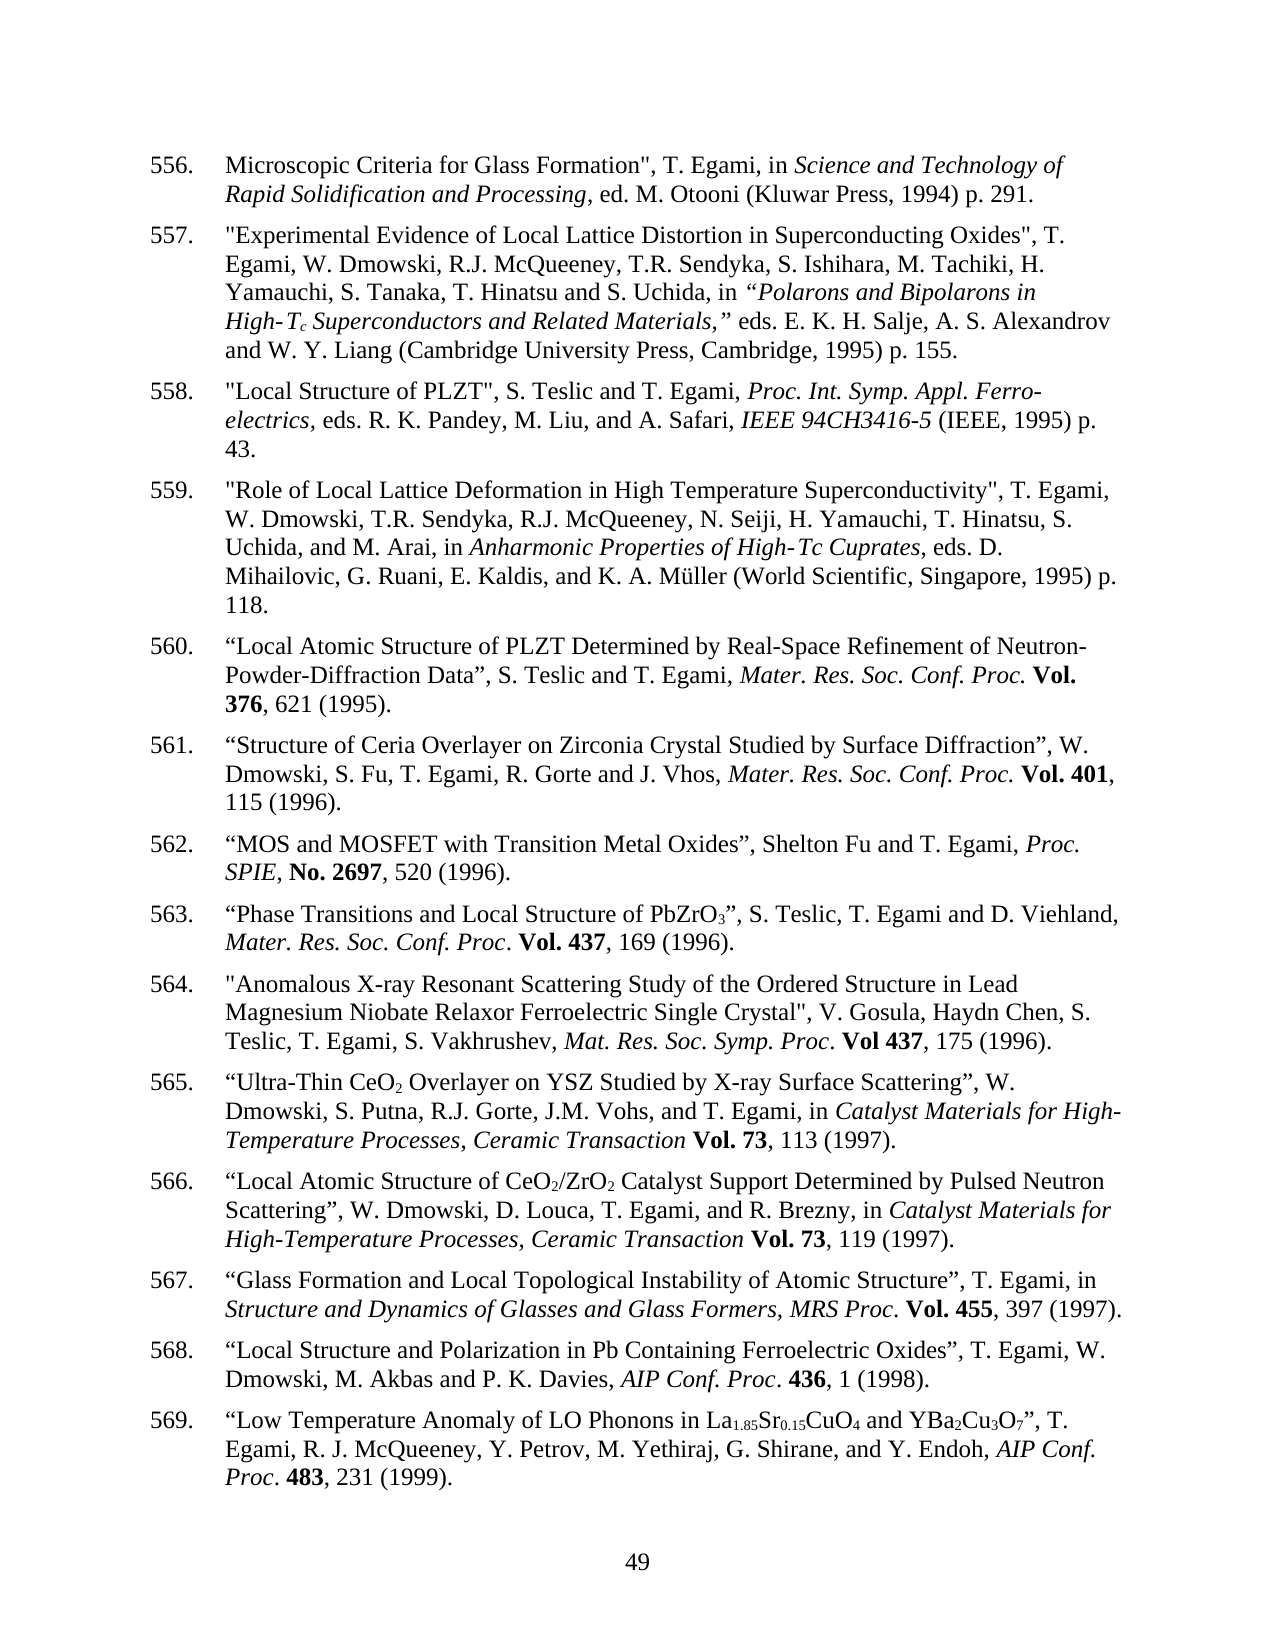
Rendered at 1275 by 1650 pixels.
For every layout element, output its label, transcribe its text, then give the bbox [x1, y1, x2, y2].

list “Phase Transitions and Local Structure of PbZrO3”, S. Teslic, T. Egami and D. Viehland, Mater. Res. Soc. Conf. Proc. Vol. 437, 169 (1996). [150, 899, 1125, 956]
list "Experimental Evidence of Local Lattice Distortion in Superconducting Oxides", T. Egami, W. Dmowski, R.J. McQueeney, T.R. Sendyka, S. Ishihara, M. Tachiki, H. Yamauchi, S. Tanaka, T. Hinatsu and S. Uchida, in “Polarons and Bipolarons in High-Tc Superconductors and Related Materials,” eds. E. K. H. Salje, A. S. Alexandrov and W. Y. Liang (Cambridge University Press, Cambridge, 1995) p. 155. [150, 220, 1125, 364]
list “Ultra-Thin CeO2 Overlayer on YSZ Studied by X-ray Surface Scattering”, W. Dmowski, S. Putna, R.J. Gorte, J.M. Vohs, and T. Egami, in Catalyst Materials for High-Temperature Processes, Ceramic Transaction Vol. 73, 113 (1997). [150, 1067, 1125, 1154]
list “Local Structure and Polarization in Pb Containing Ferroelectric Oxides”, T. Egami, W. Dmowski, M. Akbas and P. K. Davies, AIP Conf. Proc. 436, 1 (1998). [150, 1335, 1125, 1392]
list “Local Atomic Structure of CeO2/ZrO2 Catalyst Support Determined by Pulsed Neutron Scattering”, W. Dmowski, D. Louca, T. Egami, and R. Brezny, in Catalyst Materials for High-Temperature Processes, Ceramic Transaction Vol. 73, 119 (1997). [150, 1166, 1125, 1252]
list “MOS and MOSFET with Transition Metal Oxides”, Fu and T. Egami, Proc. SPIE, No. 2697, 520 (1996). [150, 829, 1125, 886]
list "Local Structure of PLZT", S. Teslic and T. Egami, Proc. Int. Symp. Appl. Ferro-electrics, eds. R. K. Pandey, M. Liu, and A. Safari, IEEE 94CH3416-5 (IEEE, 1995) p. 43. [150, 376, 1125, 462]
list “Local Atomic Structure of PLZT Determined by Real-Space Refinement of Neutron-Powder-Diffraction Data”, S. Teslic and T. Egami, Mater. Res. Soc. Conf. Proc. Vol. 376, 621 (1995). [150, 631, 1125, 717]
list “Low Temperature Anomaly of LO Phonons in La1.85Sr0.15CuO4 and YBa2Cu3O7”, T. Egami, R. J. McQueeney, Y. Petrov, M. Yethiraj, G. Shirane, and Y. Endoh, AIP Conf. Proc. 483, 231 (1999). [150, 1405, 1125, 1491]
list “Glass Formation and Local Topological Instability of Atomic Structure”, T. Egami, in Structure and Dynamics of Glasses and Glass Formers, MRS Proc. Vol. 455, 397 (1997). [150, 1265, 1125, 1322]
list Microscopic Criteria for Glass Formation", T. Egami, in Science and Technology of Rapid Solidification and Processing, ed. M. Otooni (Kluwar Press, 1994) p. 291. [150, 150, 1125, 207]
list "Anomalous X-ray Resonant Scattering Study of the Ordered Structure in Lead Magnesium Niobate Relaxor Ferroelectric Single ", V. Gosula, Haydn Chen, S. Teslic, T. Egami, S. Vakhrushev, Mat. Res. Soc. Symp. Proc. Vol 437, 175 (1996). [150, 969, 1125, 1055]
list "Role of Local Lattice Deformation in High Temperature Superconductivity", T. Egami, W. Dmowski, T.R. Sendyka, R.J. McQueeney, N. Seiji, H. Yamauchi, T. Hinatsu, S. Uchida, and M. Arai, in Anharmonic Properties of High-Tc Cuprates, eds. D. Mihailovic, G. Ruani, E. Kaldis, and K. A. Müller (World Scientific, Singapore, 1995) p. 118. [150, 475, 1125, 619]
list “Structure of Ceria Overlayer on Zirconia Studied by Surface Diffraction”, W. Dmowski, S. Fu, T. Egami, R. Gorte and J. Vhos, Mater. Res. Soc. Conf. Proc. Vol. 401, 115 (1996). [150, 730, 1125, 816]
